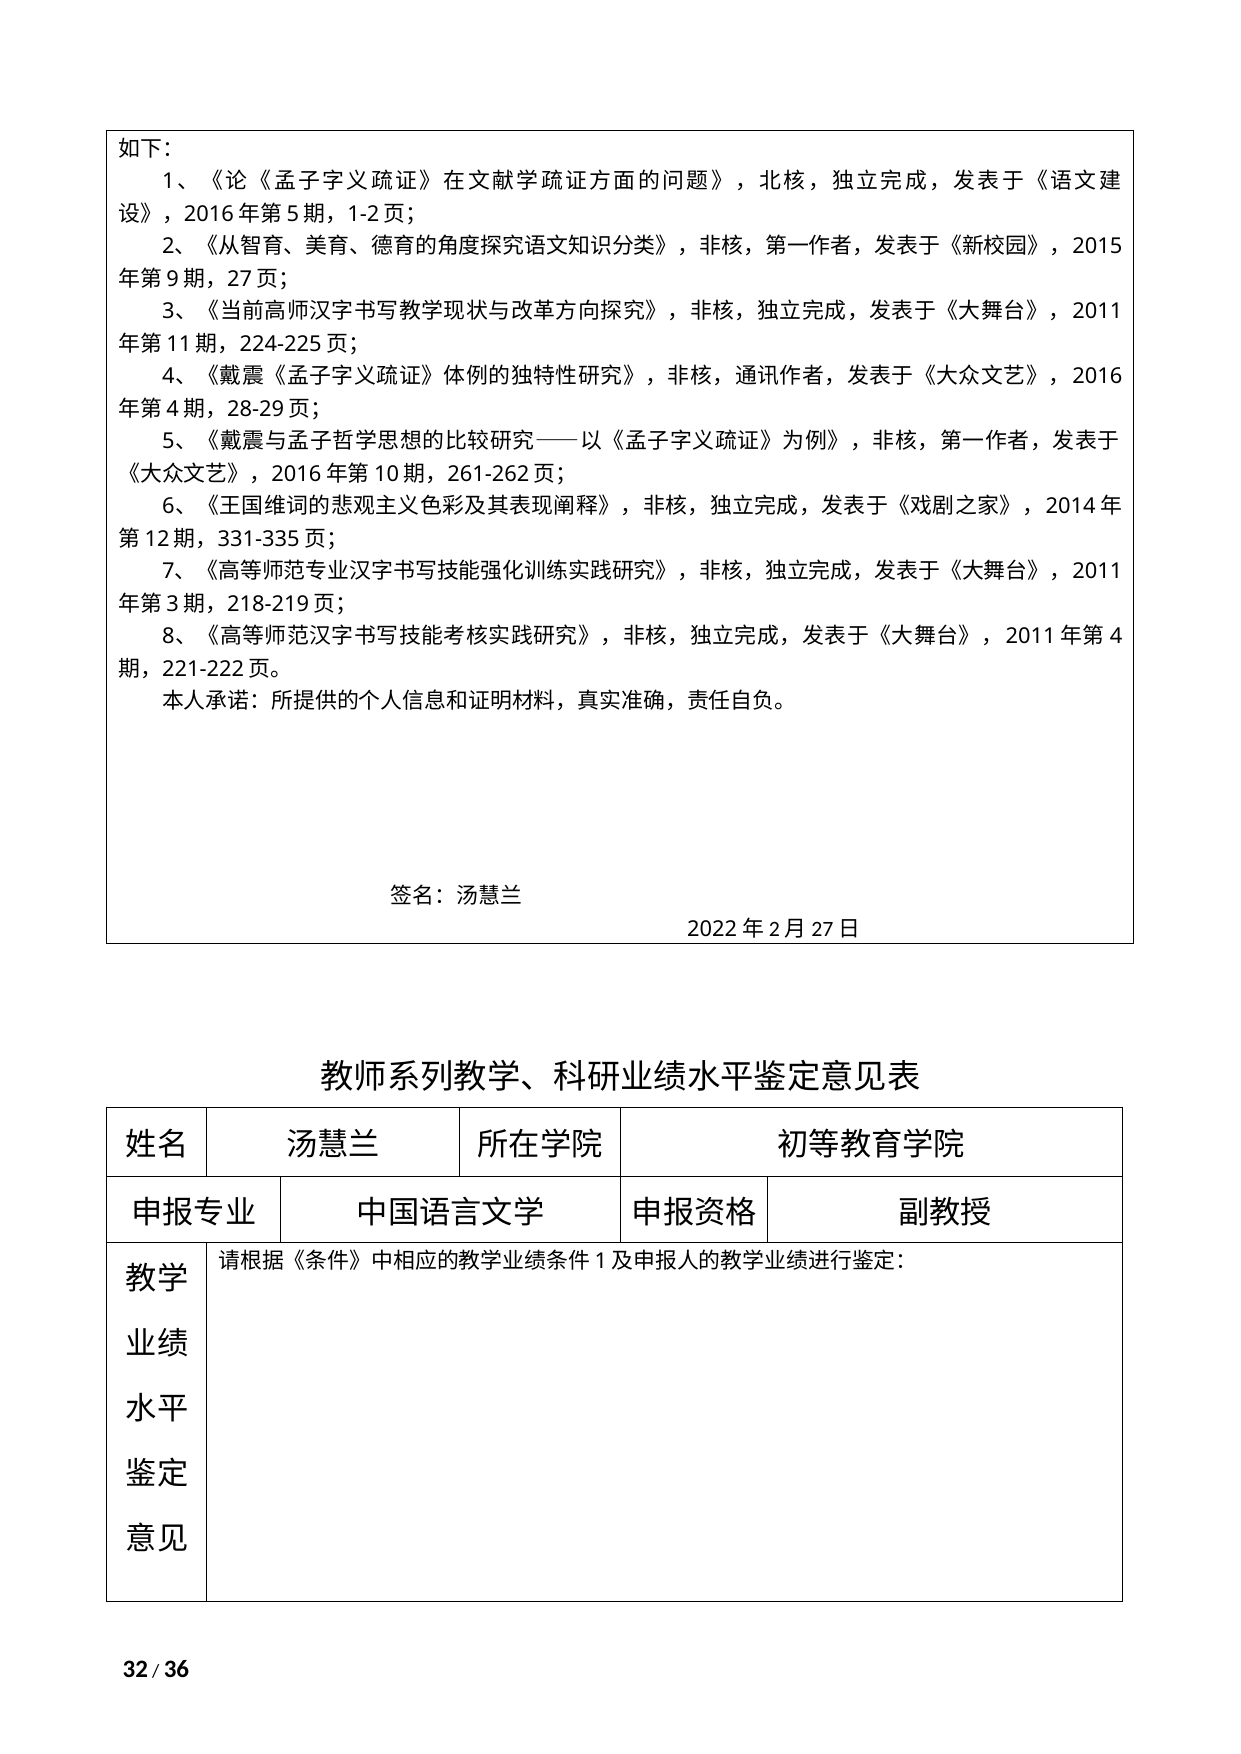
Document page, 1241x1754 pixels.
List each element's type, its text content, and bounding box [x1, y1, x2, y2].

table_header 所在学院 [460, 1108, 620, 1176]
text 教师系列教学、科研业绩水平鉴定意见表 [118, 1042, 1122, 1107]
table_cell 申报专业 [107, 1177, 280, 1242]
table_header 初等教育学院 [621, 1108, 1122, 1176]
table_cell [207, 1243, 1122, 1601]
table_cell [107, 131, 1133, 943]
table_cell 副教授 [768, 1177, 1122, 1242]
table_header 姓名 [107, 1108, 206, 1176]
table_header 汤慧兰 [207, 1108, 459, 1176]
table_cell 教学业绩水平鉴定意见 [107, 1243, 206, 1601]
table_cell 申报资格 [621, 1177, 767, 1242]
table_cell 中国语言文学 [281, 1177, 620, 1242]
